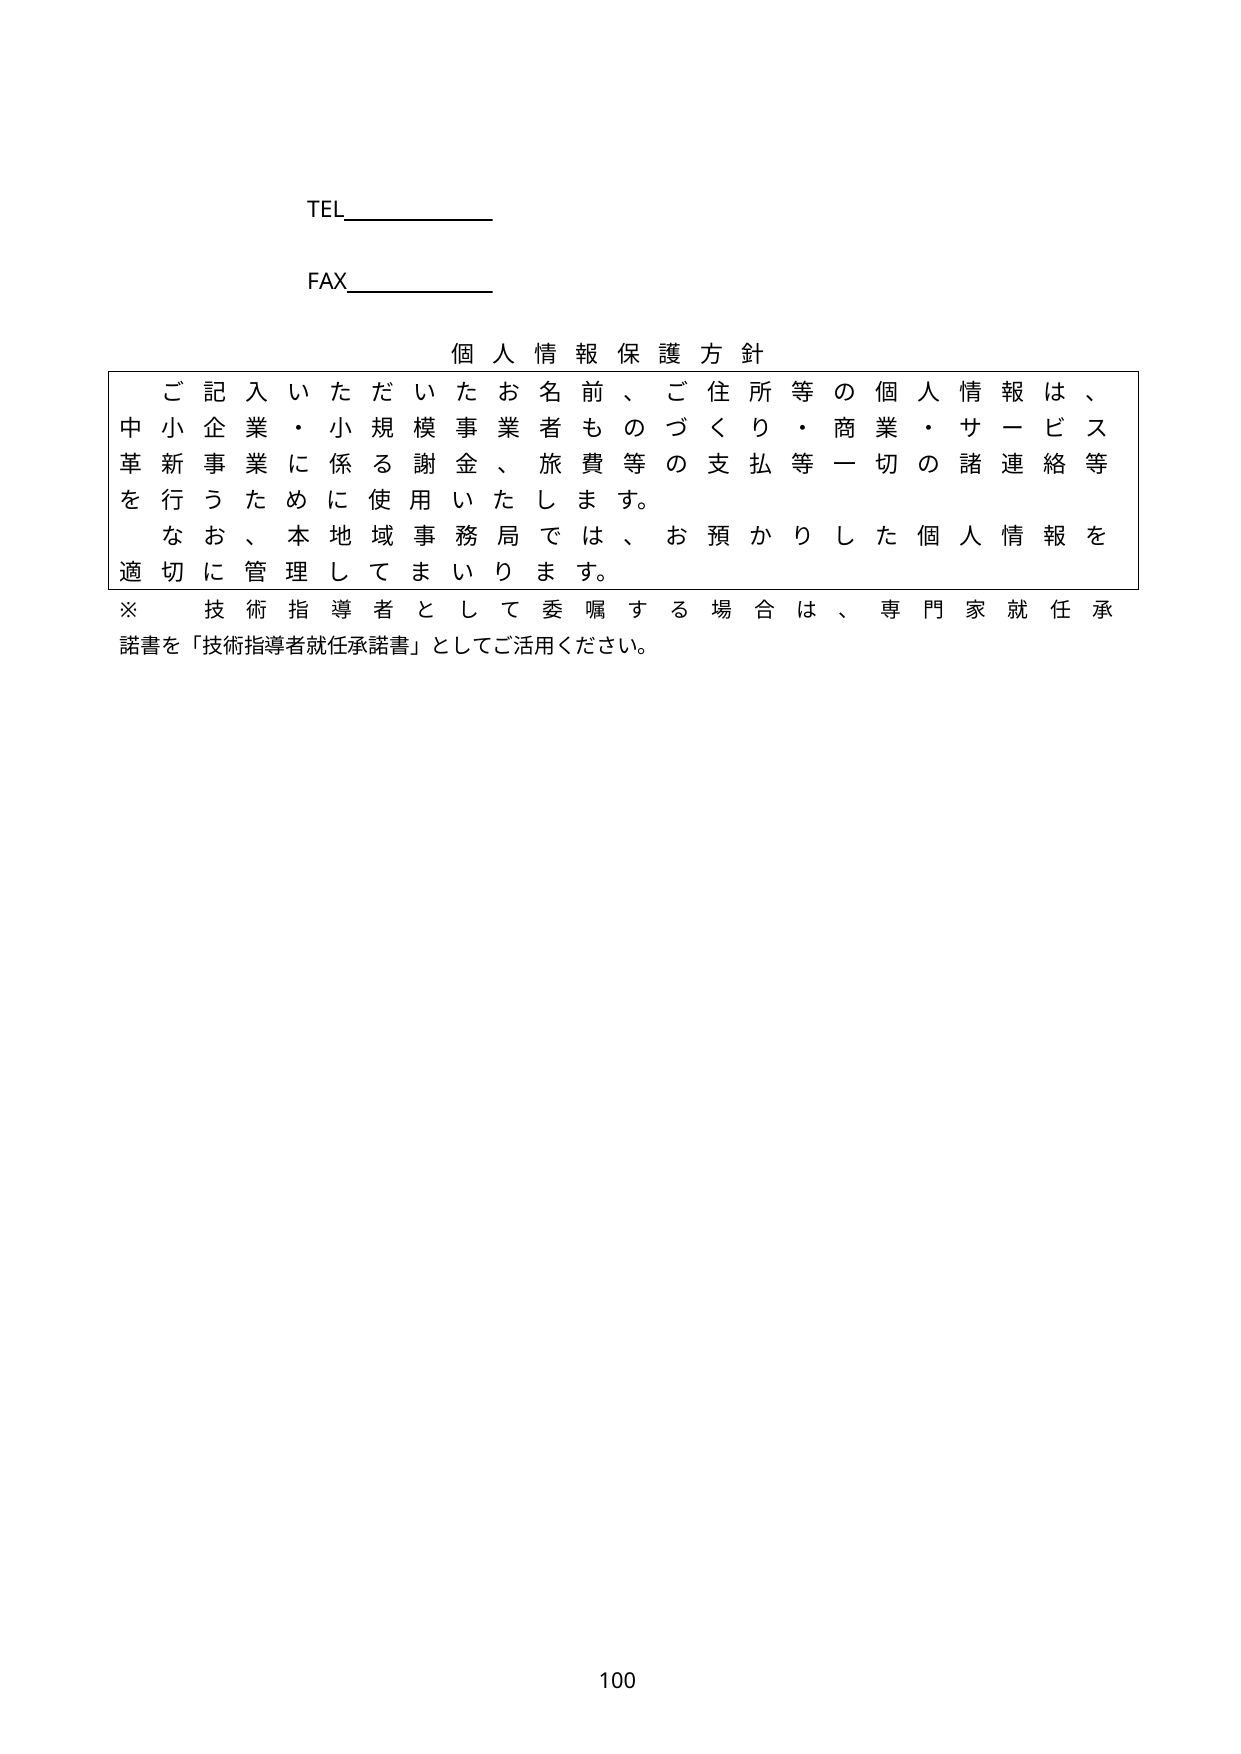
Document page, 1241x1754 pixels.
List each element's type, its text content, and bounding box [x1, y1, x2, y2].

text TEL [119, 190, 1114, 226]
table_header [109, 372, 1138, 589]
text ※ 技術指導者として委嘱する場合は、専門家就任承諾書を「技術指導者就任承諾書」としてご活用ください。 [119, 590, 1114, 662]
text 個人情報保護方針 [119, 335, 1114, 371]
text FAX [119, 262, 1114, 299]
